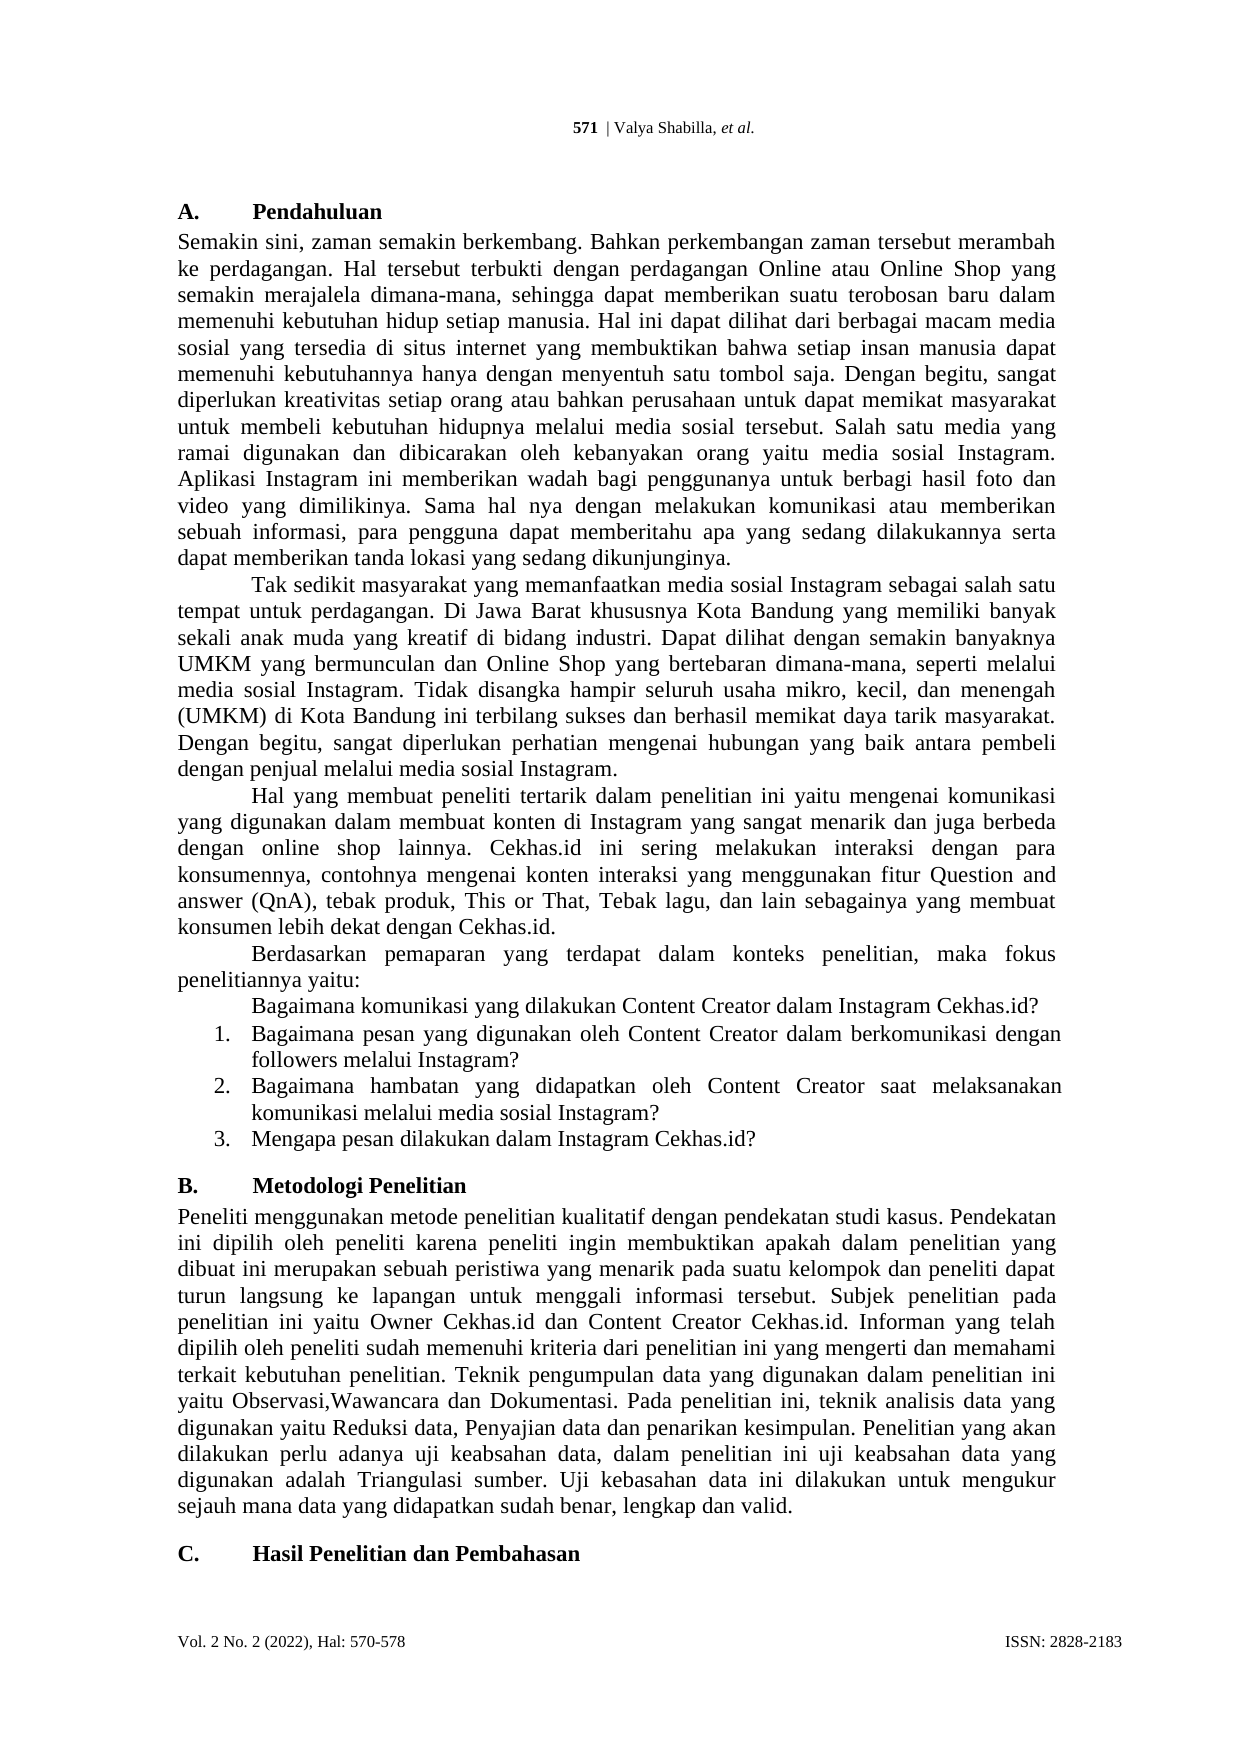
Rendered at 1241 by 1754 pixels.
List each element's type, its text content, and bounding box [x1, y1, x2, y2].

text Berdasarkan pemaparan yang terdapat dalam konteks penelitian, maka fokus penelitiannya yaitu: [177, 940, 1058, 992]
text Hasil Penelitian dan Pembahasan [177, 1540, 1063, 1566]
text Bagaimana pesan yang digunakan oleh Content Creator dalam berkomunikasi dengan followers melalui Instagram? [213, 1020, 1063, 1073]
text Mengapa pesan dilakukan dalam Instagram Cekhas.id? [213, 1125, 1063, 1152]
text Tak sedikit masyarakat yang memanfaatkan media sosial Instagram sebagai salah satu tempat untuk perdagangan. Di Jawa Barat khususnya Kota Bandung yang memiliki banyak sekali anak muda yang kreatif di bidang industri. Dapat dilihat dengan semakin banyaknya UMKM yang bermunculan dan Online Shop yang bertebaran dimana-mana, seperti melalui media sosial Instagram. Tidak disangka hampir seluruh usaha mikro, kecil, dan menengah (UMKM) di Kota Bandung ini terbilang sukses dan berhasil memikat daya tarik masyarakat. Dengan begitu, sangat diperlukan perhatian mengenai hubungan yang baik antara pembeli dengan penjual melalui media sosial Instagram. [177, 571, 1058, 782]
text Semakin sini, zaman semakin berkembang. Bahkan perkembangan zaman tersebut merambah ke perdagangan. Hal tersebut terbukti dengan perdagangan Online atau Online Shop yang semakin merajalela dimana-mana, sehingga dapat memberikan suatu terobosan baru dalam memenuhi kebutuhan hidup setiap manusia. Hal ini dapat dilihat dari berbagai macam media sosial yang tersedia di situs internet yang membuktikan bahwa setiap insan manusia dapat memenuhi kebutuhannya hanya dengan menyentuh satu tombol saja. Dengan begitu, sangat diperlukan kreativitas setiap orang atau bahkan perusahaan untuk dapat memikat masyarakat untuk membeli kebutuhan hidupnya melalui media sosial tersebut. Salah satu media yang ramai digunakan dan dibicarakan oleh kebanyakan orang yaitu media sosial Instagram. Aplikasi Instagram ini memberikan wadah bagi penggunanya untuk berbagi hasil foto dan video yang dimilikinya. Sama hal nya dengan melakukan komunikasi atau memberikan sebuah informasi, para pengguna dapat memberitahu apa yang sedang dilakukannya serta dapat memberikan tanda lokasi yang sedang dikunjunginya. [177, 228, 1058, 571]
text Hal yang membuat peneliti tertarik dalam penelitian ini yaitu mengenai komunikasi yang digunakan dalam membuat konten di Instagram yang sangat menarik dan juga berbeda dengan online shop lainnya. Cekhas.id ini sering melakukan interaksi dengan para konsumennya, contohnya mengenai konten interaksi yang menggunakan fitur Question and answer (QnA), tebak produk, This or That, Tebak lagu, dan lain sebagainya yang membuat konsumen lebih dekat dengan Cekhas.id. [177, 782, 1058, 940]
text Bagaimana hambatan yang didapatkan oleh Content Creator saat melaksanakan komunikasi melalui media sosial Instagram? [213, 1073, 1063, 1125]
text Metodologi Penelitian [177, 1172, 1063, 1199]
text Pendahuluan [177, 198, 1063, 224]
text Bagaimana komunikasi yang dilakukan Content Creator dalam Instagram Cekhas.id? [177, 992, 1058, 1019]
text Peneliti menggunakan metode penelitian kualitatif dengan pendekatan studi kasus. Pendekatan ini dipilih oleh peneliti karena peneliti ingin membuktikan apakah dalam penelitian yang dibuat ini merupakan sebuah peristiwa yang menarik pada suatu kelompok dan peneliti dapat turun langsung ke lapangan untuk menggali informasi tersebut. Subjek penelitian pada penelitian ini yaitu Owner Cekhas.id dan Content Creator Cekhas.id. Informan yang telah dipilih oleh peneliti sudah memenuhi kriteria dari penelitian ini yang mengerti dan memahami terkait kebutuhan penelitian. Teknik pengumpulan data yang digunakan dalam penelitian ini yaitu Observasi,Wawancara dan Dokumentasi. Pada penelitian ini, teknik analisis data yang digunakan yaitu Reduksi data, Penyajian data dan penarikan kesimpulan. Penelitian yang akan dilakukan perlu adanya uji keabsahan data, dalam penelitian ini uji keabsahan data yang digunakan adalah Triangulasi sumber. Uji kebasahan data ini dilakukan untuk mengukur sejauh mana data yang didapatkan sudah benar, lengkap dan valid. [177, 1203, 1058, 1519]
